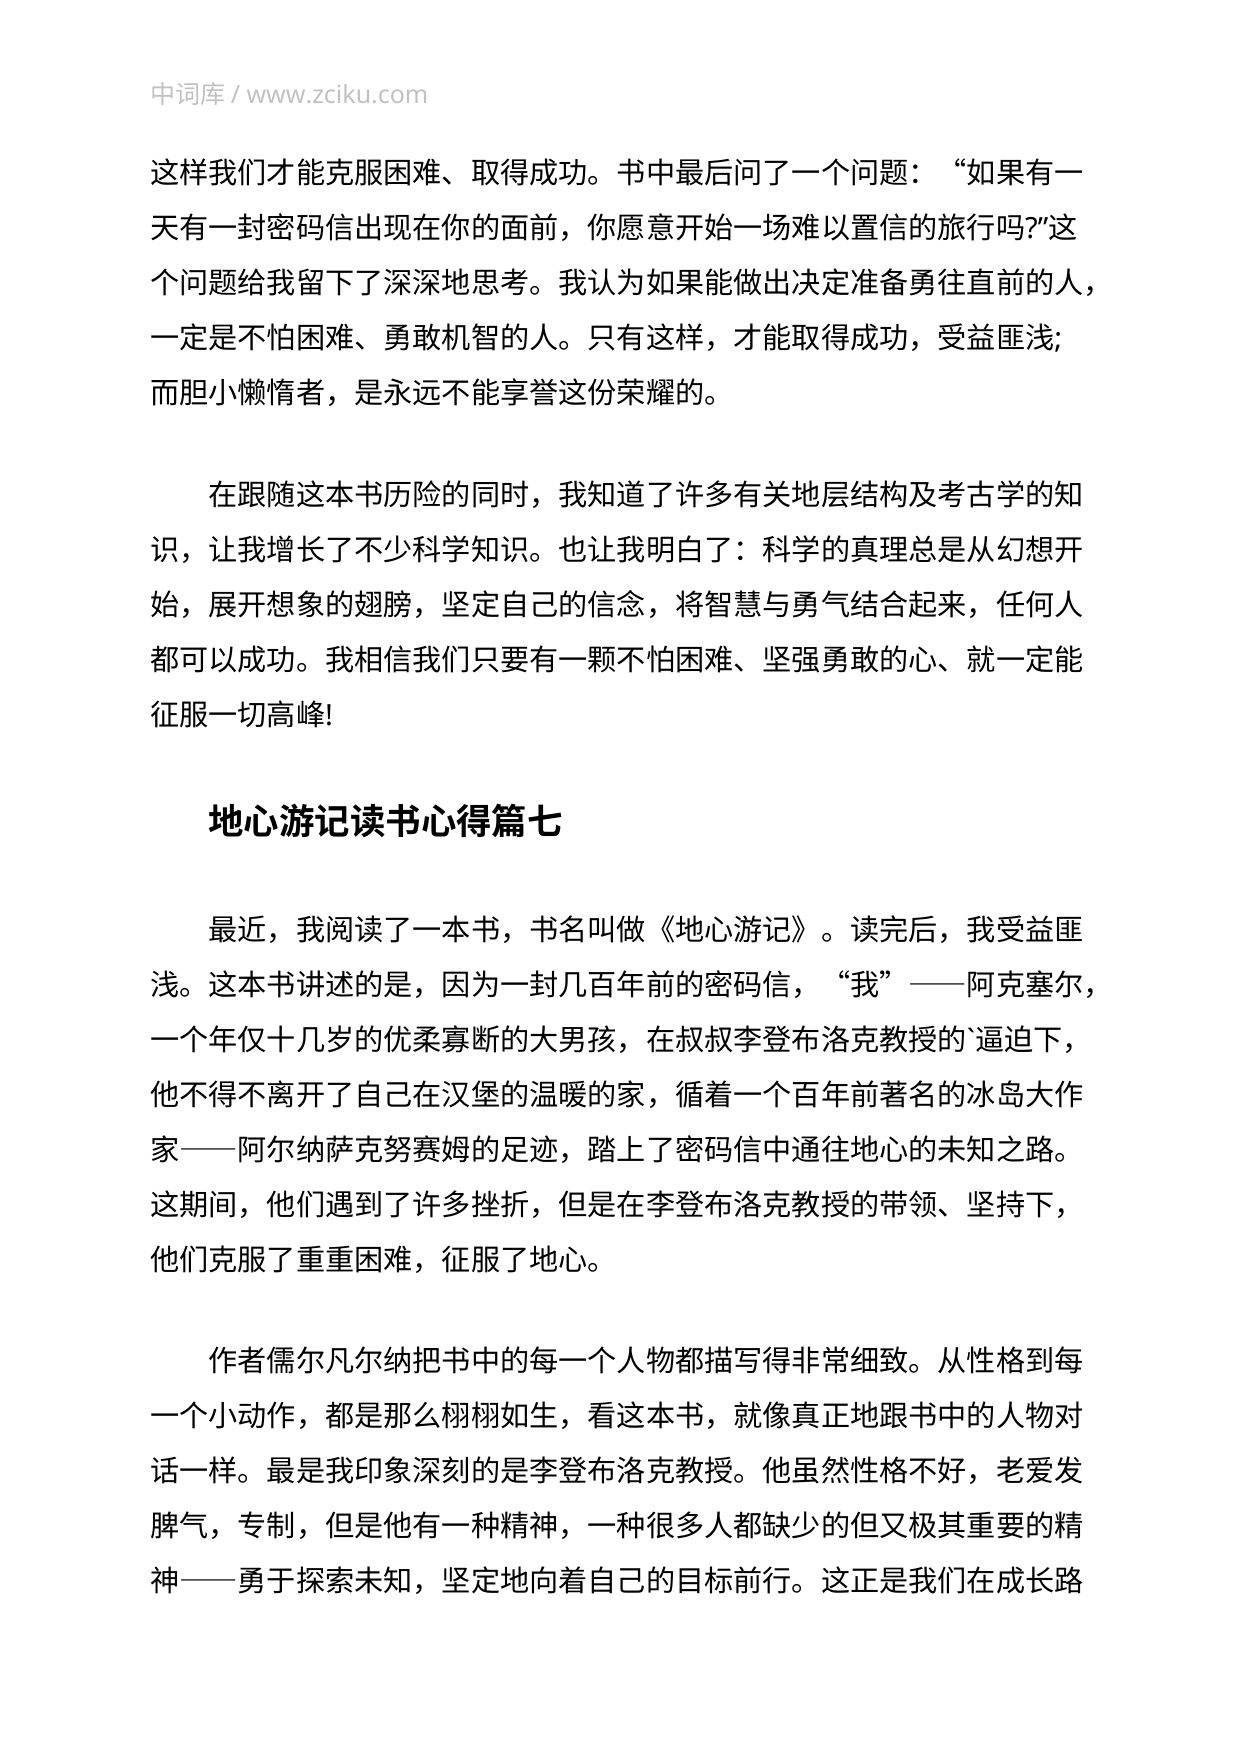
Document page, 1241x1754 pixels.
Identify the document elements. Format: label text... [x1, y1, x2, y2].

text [150, 1338, 1090, 1600]
text 在跟随这本书历险的同时，我知道了许多有关地层结构及考古学的知识，让我增长了不少科学知识。也让我明白了：科学的真理总是从幻想开始，展开想象的翅膀，坚定自己的信念，将智慧与勇气结合起来，任何人都可以成功。我相信我们只要有一颗不怕困难、坚强勇敢的心、就一定能征服一切高峰! [150, 472, 1090, 733]
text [150, 150, 1090, 412]
text 最近，我阅读了一本书，书名叫做《地心游记》。读完后，我受益匪浅。这本书讲述的是，因为一封几百年前的密码信，“我”——阿克塞尔，一个年仅十几岁的优柔寡断的大男孩，在叔叔李登布洛克教授的`逼迫下，他不得不离开了自己在汉堡的温暖的家，循着一个百年前著名的冰岛大作家——阿尔纳萨克努赛姆的足迹，踏上了密码信中通往地心的未知之路。这期间，他们遇到了许多挫折，但是在李登布洛克教授的带领、坚持下，他们克服了重重困难，征服了地心。 [150, 907, 1090, 1278]
text 地心游记读书心得篇七 [150, 793, 1090, 844]
